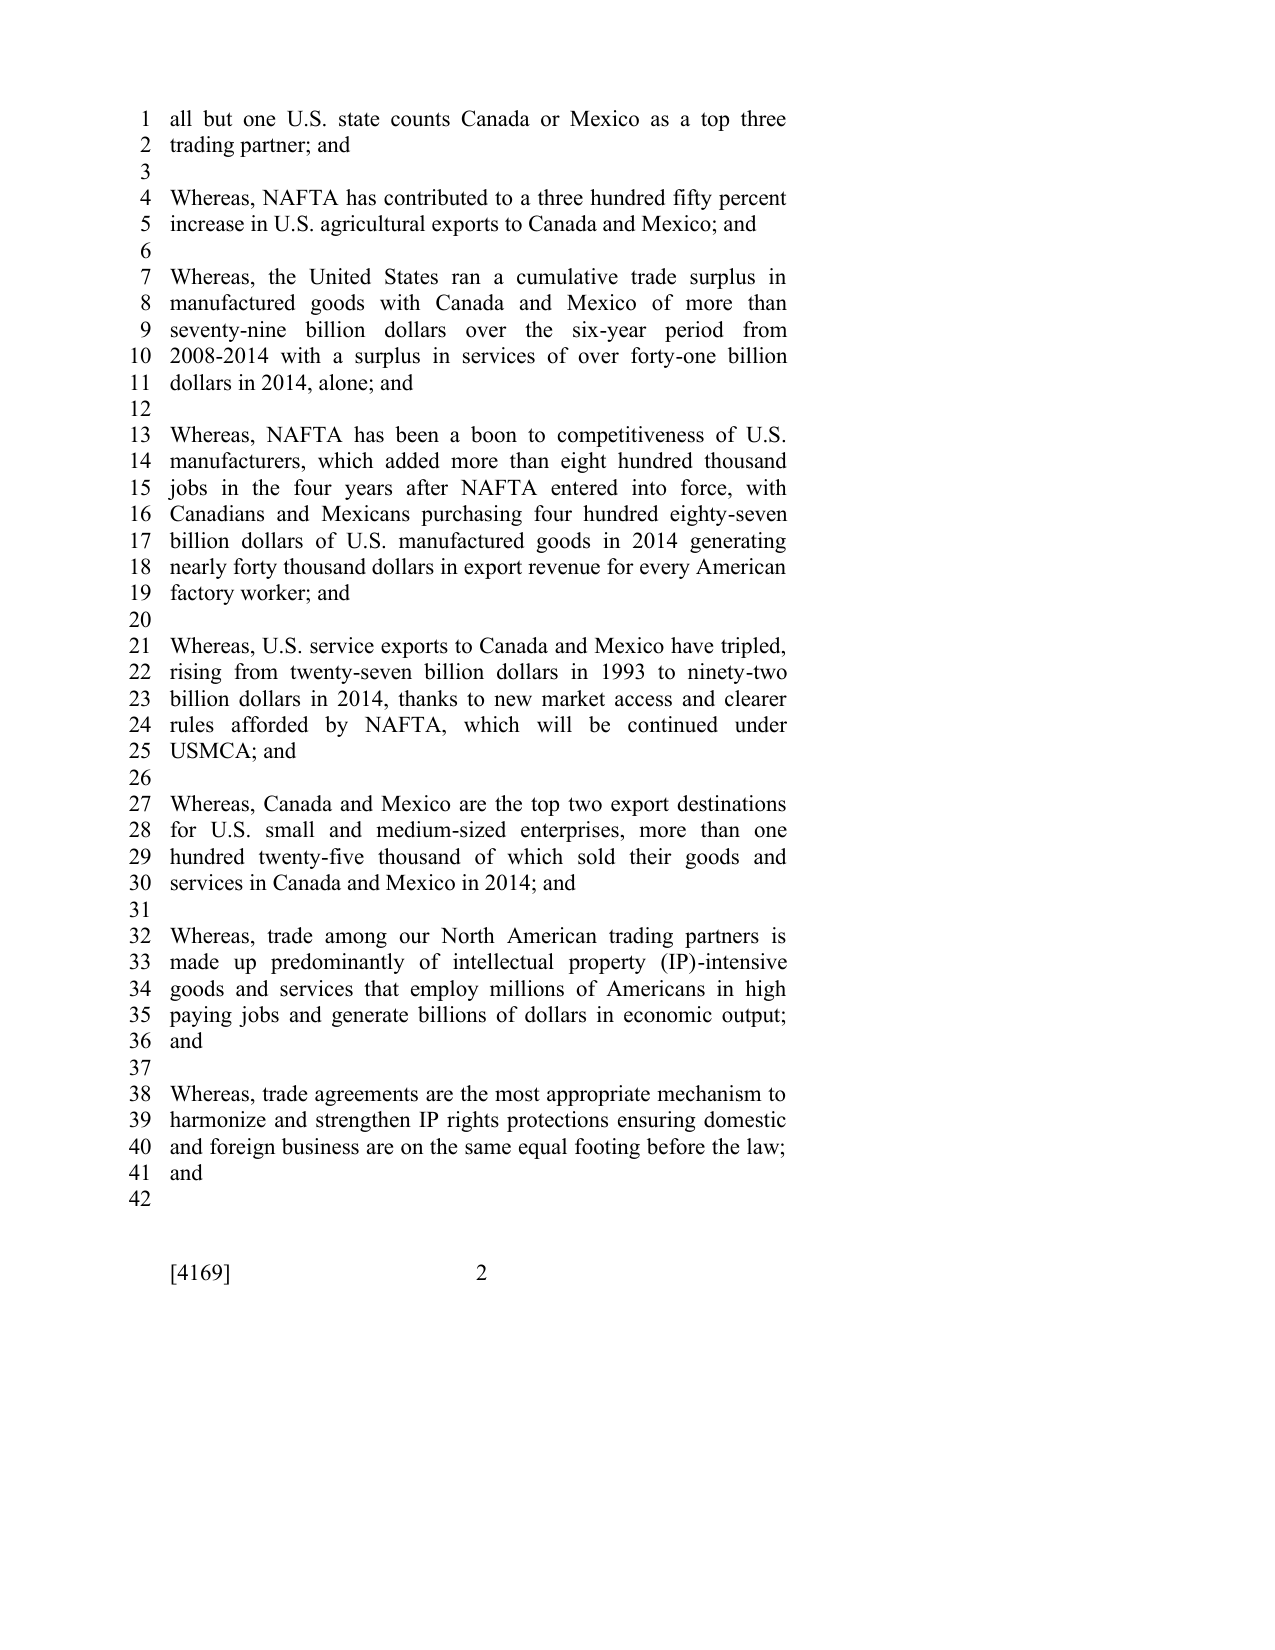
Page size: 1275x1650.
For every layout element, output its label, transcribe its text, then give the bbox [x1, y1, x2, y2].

text Whereas, U.S. service exports to Canada and Mexico have tripled, rising from twenty-seven billion dollars in 1993 to ninety-two billion dollars in 2014, thanks to new market access and clearer rules afforded by NAFTA, which will be continued under USMCA; and [169, 632, 787, 764]
text Whereas, NAFTA has contributed to a three hundred fifty percent increase in U.S. agricultural exports to Canada and Mexico; and [169, 184, 787, 237]
text Whereas, the United States ran a cumulative trade surplus in manufactured goods with Canada and Mexico of more than seventy-nine billion dollars over the six-year period from 2008-2014 with a surplus in services of over forty-one billion dollars in 2014, alone; and [169, 263, 787, 395]
text Whereas, Canada and Mexico are the top two export destinations for U.S. small and medium-sized enterprises, more than one hundred twenty-five thousand of which sold their goods and services in Canada and Mexico in 2014; and [169, 790, 787, 896]
text Whereas, NAFTA has been a boon to competitiveness of U.S. manufacturers, which added more than eight hundred thousand jobs in the four years after NAFTA entered into force, with Canadians and Mexicans purchasing four hundred eighty-seven billion dollars of U.S. manufactured goods in 2014 generating nearly forty thousand dollars in export revenue for every American factory worker; and [169, 421, 787, 606]
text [169, 105, 787, 158]
text Whereas, trade among our North American trading partners is made up predominantly of intellectual property (IP)-intensive goods and services that employ millions of Americans in high paying jobs and generate billions of dollars in economic output; and [169, 922, 787, 1054]
text Whereas, trade agreements are the most appropriate mechanism to harmonize and strengthen IP rights protections ensuring domestic and foreign business are on the same equal footing before the law; and [169, 1080, 787, 1186]
